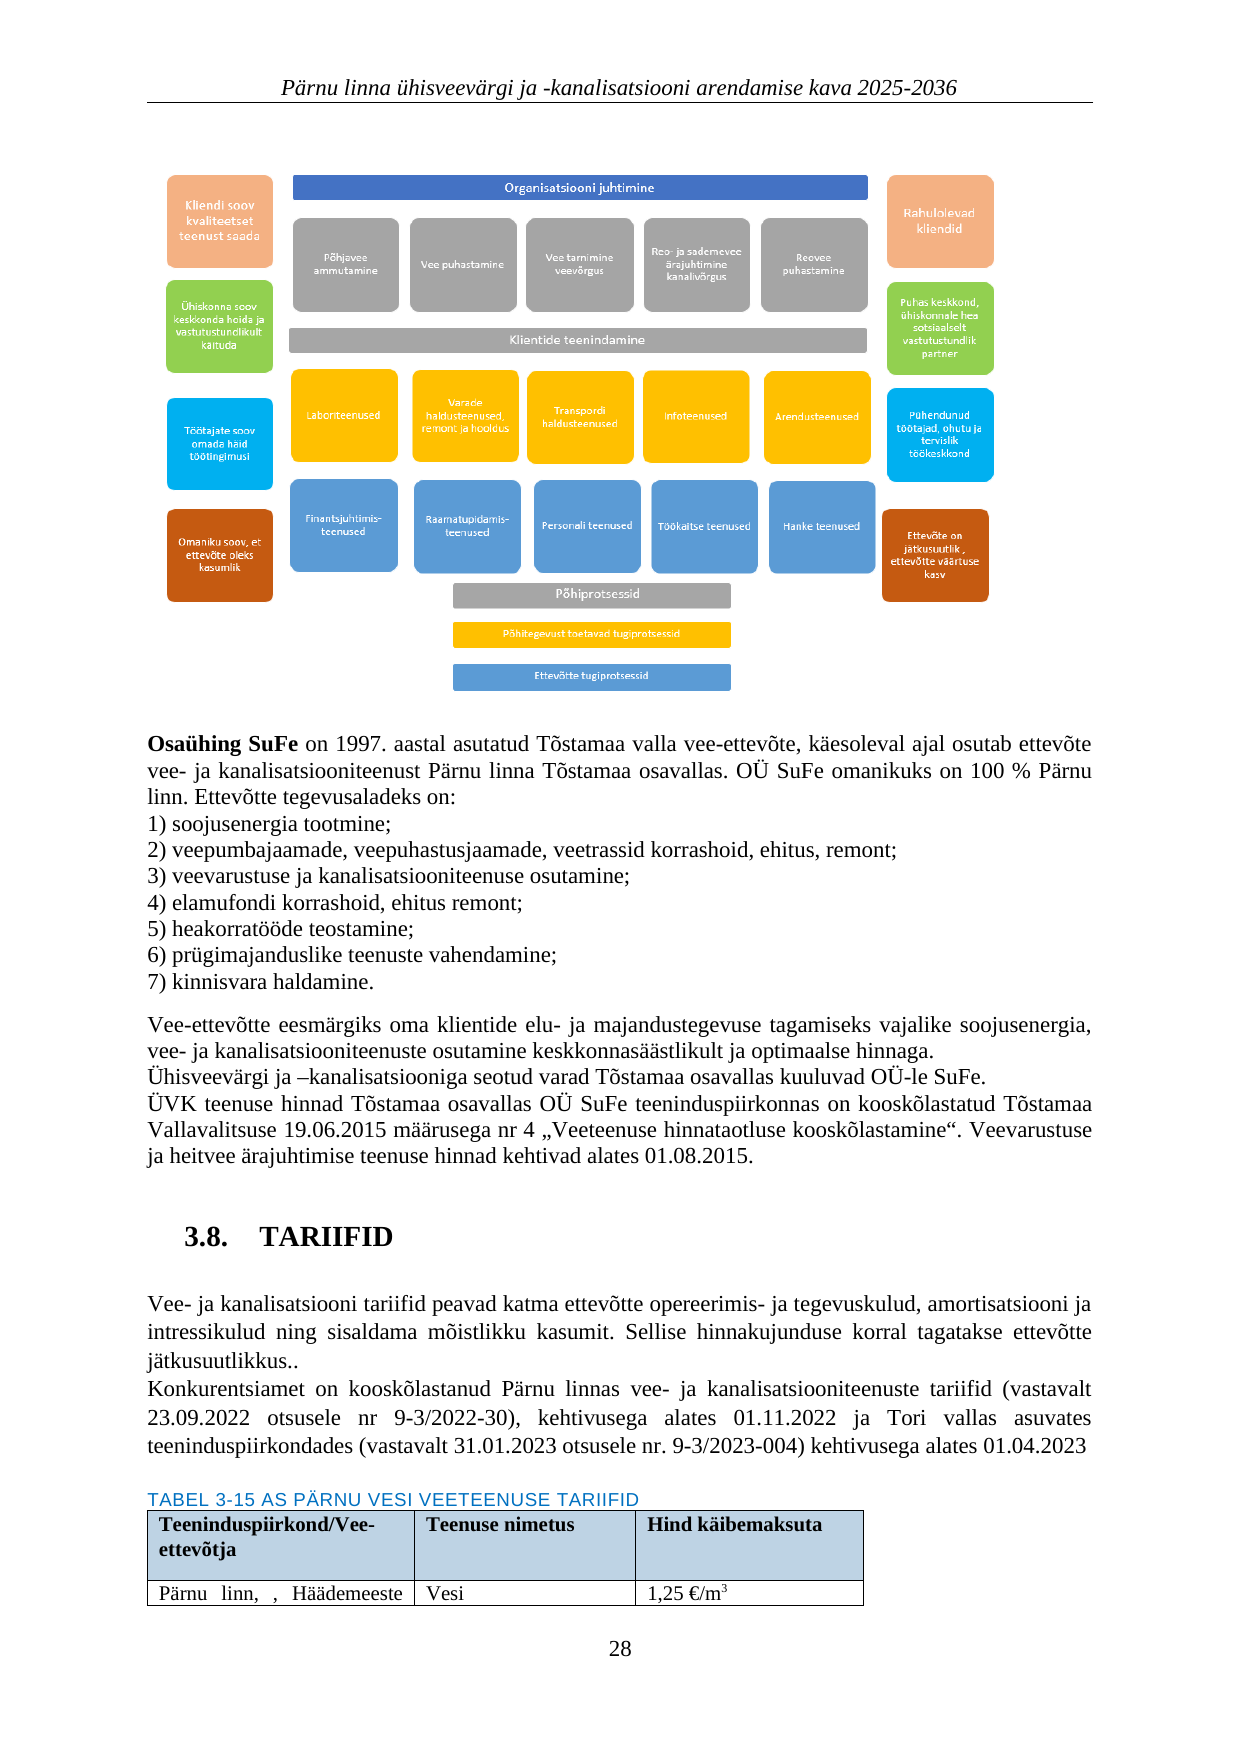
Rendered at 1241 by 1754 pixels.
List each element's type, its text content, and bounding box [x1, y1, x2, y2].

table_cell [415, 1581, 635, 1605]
text Osaühing SuFe on 1997. aastal asutatud Tõstamaa valla vee-ettevõte, käesoleval ajal osutab ettevõte vee- ja kanalisatsiooniteenust Pärnu linna Tõstamaa osavallas. OÜ SuFe omanikuks on 100 % Pärnu linn. Ettevõtte tegevusaladeks on: [147, 731, 1093, 809]
text 6) prügimajanduslike teenuste vahendamine; [147, 941, 1093, 968]
text Ühisveevärgi ja –kanalisatsiooniga seotud varad Tõstamaa osavallas kuuluvad OÜ-le SuFe. [147, 1063, 1093, 1090]
text 5) heakorratööde teostamine; [147, 915, 1093, 941]
text Vee- ja kanalisatsiooni tariifid peavad katma ettevõtte opereerimis- ja tegevuskulud, amortisatsiooni ja intressikulud ning sisaldama mõistlikku kasumit. Sellise hinnakujunduse korral tagatakse ettevõtte jätkusuutlikkus.. [147, 1290, 1093, 1373]
text 7) kinnisvara haldamine. [147, 968, 1093, 994]
text 1) soojusenergia tootmine; [147, 809, 1093, 836]
text Vee-ettevõtte eesmärgiks oma klientide elu- ja majandustegevuse tagamiseks vajalike soojusenergia, vee- ja kanalisatsiooniteenuste osutamine keskkonnasäästlikult ja optimaalse hinnaga. [147, 1011, 1093, 1063]
text Konkurentsiamet on kooskõlastanud Pärnu linnas vee- ja kanalisatsiooniteenuste tariifid (vastavalt 23.09.2022 otsusele nr 9-3/2022-30), kehtivusega alates 01.11.2022 ja Tori vallas asuvates teeninduspiirkondades (vastavalt 31.01.2023 otsusele nr. 9-3/2023-004) kehtivusega alates 01.04.2023 [147, 1375, 1093, 1458]
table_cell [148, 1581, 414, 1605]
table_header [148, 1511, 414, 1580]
text ÜVK teenuse hinnad Tõstamaa osavallas OÜ SuFe teeninduspiirkonnas on kooskõlastatud Tõstamaa Vallavalitsuse 19.06.2015 määrusega nr 4 „Veeteenuse hinnataotluse kooskõlastamine“. Veevarustuse ja heitvee ärajuhtimise teenuse hinnad kehtivad alates 01.08.2015. [147, 1090, 1093, 1169]
subtitle Tariifid [184, 1219, 1093, 1252]
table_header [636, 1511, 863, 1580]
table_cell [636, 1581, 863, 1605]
text 3) veevarustuse ja kanalisatsiooniteenuse osutamine; [147, 862, 1093, 889]
text 2) veepumbajaamade, veepuhastusjaamade, veetrassid korrashoid, ehitus, remont; [147, 836, 1093, 862]
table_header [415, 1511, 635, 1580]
text 4) elamufondi korrashoid, ehitus remont; [147, 889, 1093, 915]
